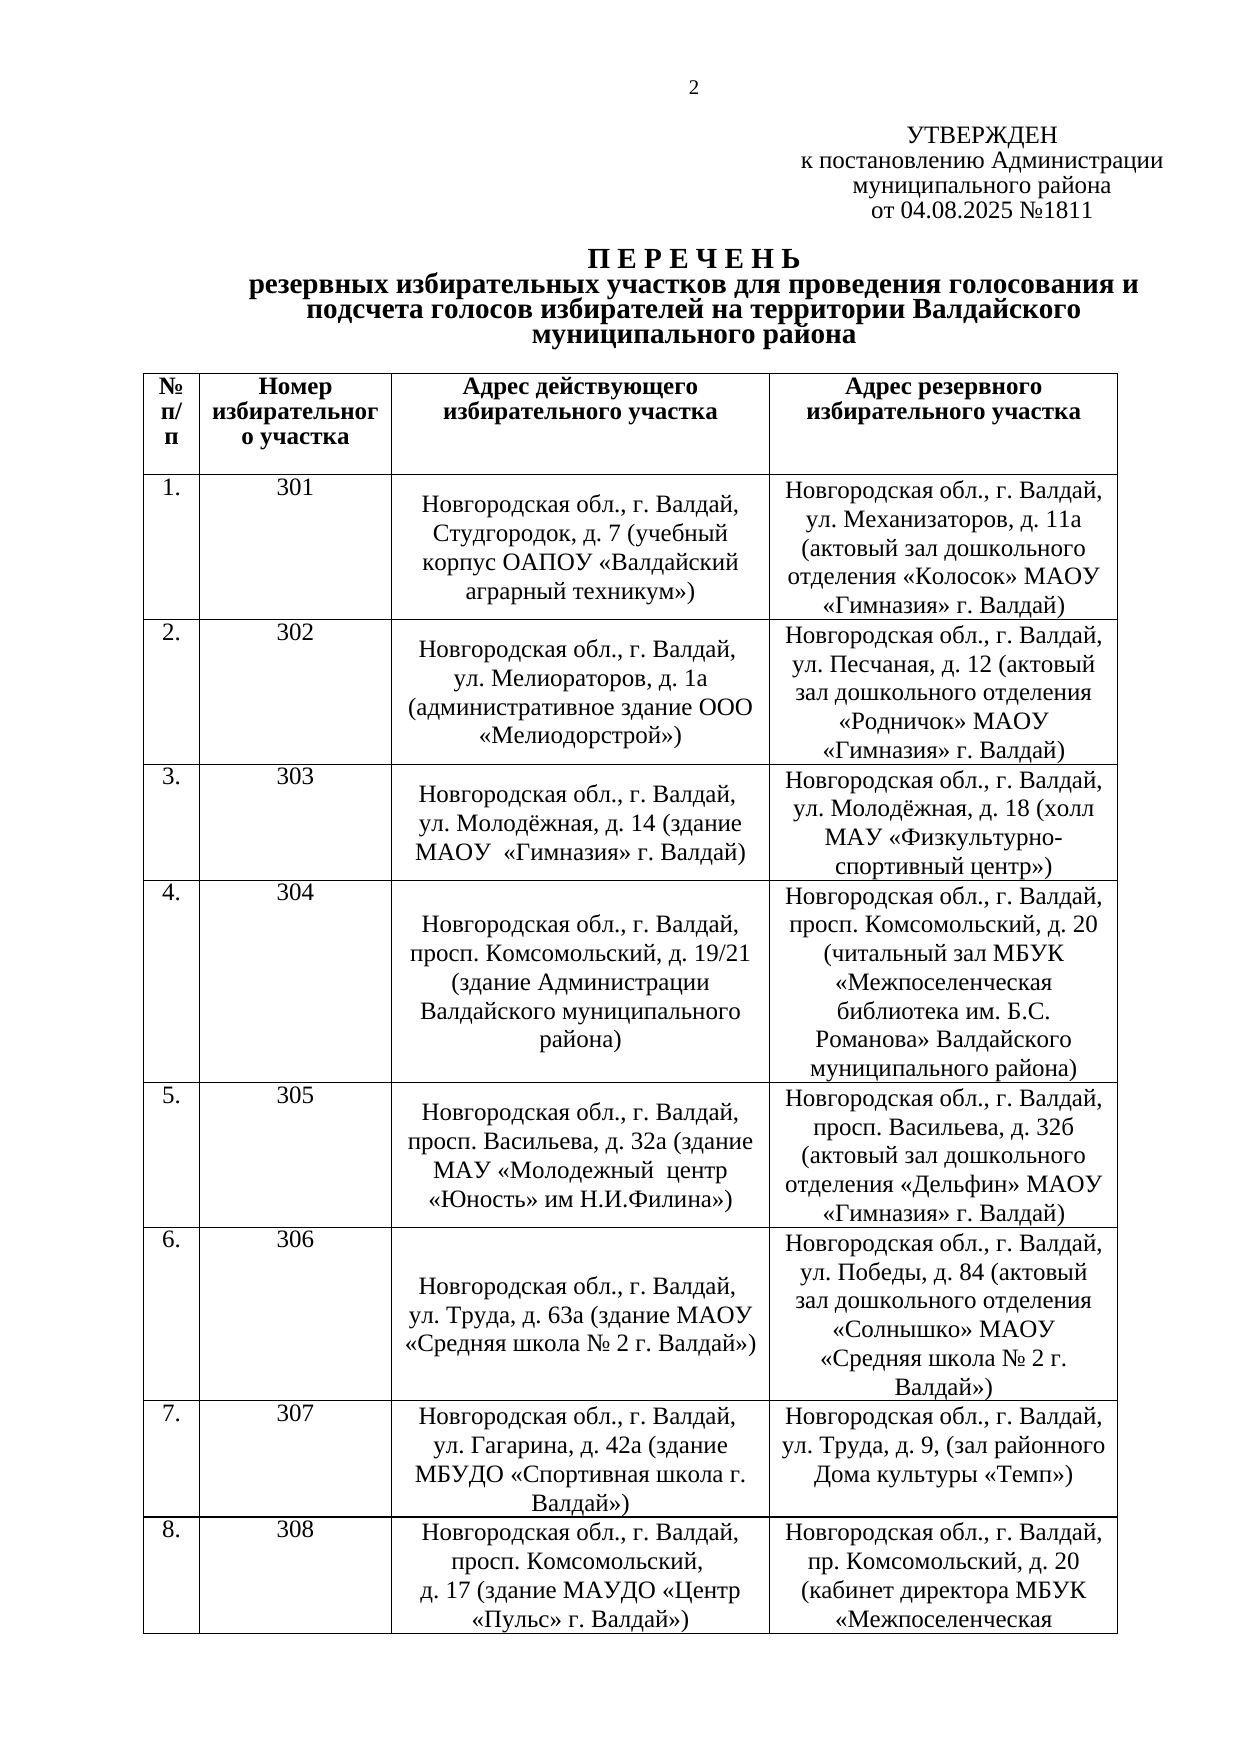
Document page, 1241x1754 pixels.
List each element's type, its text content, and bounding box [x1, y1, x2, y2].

table_cell Новгородская обл., г. Валдай, ул. Песчаная, д. 12 (актовый зал дошкольного отделения «Родничок» МАОУ «Гимназия» г. Валдай) [770, 620, 1117, 764]
table_cell 8. [144, 1518, 199, 1632]
table_header Номер избирательного участка [200, 374, 391, 474]
table_cell 301 [200, 475, 391, 619]
table_cell Новгородская обл., г. Валдай, ул. Гагарина, д. 42а (здание МБУДО «Спортивная школа г. Валдай») [392, 1401, 769, 1516]
table_cell Новгородская обл., г. Валдай, просп. Васильева, д. 32б (актовый зал дошкольного отделения «Дельфин» МАОУ «Гимназия» г. Валдай) [770, 1083, 1117, 1227]
table_cell 305 [200, 1083, 391, 1227]
table_cell 2. [144, 620, 199, 764]
table_cell 306 [200, 1228, 391, 1400]
table_cell 304 [200, 881, 391, 1082]
text резервных избирательных участков для проведения голосования и подсчета голосов избирателей на территории Валдайского муниципального района [207, 273, 1181, 348]
table_cell Новгородская обл., г. Валдай, ул. Мелиораторов, д. 1а (административное здание ООО «Мелиодорстрой») [392, 620, 769, 764]
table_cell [770, 1518, 1117, 1632]
table_cell 6. [144, 1228, 199, 1400]
table_cell 303 [200, 765, 391, 880]
table_cell Новгородская обл., г. Валдай, Студгородок, д. 7 (учебный корпус ОАПОУ «Валдайский аграрный техникум») [392, 475, 769, 619]
table_cell Новгородская обл., г. Валдай, ул. Труда, д. 9, (зал районного Дома культуры «Темп») [770, 1401, 1117, 1516]
table_cell Новгородская обл., г. Валдай, ул. Труда, д. 63а (здание МАОУ «Средняя школа № 2 г. Валдай») [392, 1228, 769, 1400]
text к постановлению Администрации [783, 148, 1181, 173]
table_cell 5. [144, 1083, 199, 1227]
table_cell 3. [144, 765, 199, 880]
table_cell Новгородская обл., г. Валдай, просп. Комсомольский, д. 20 (читальный зал МБУК «Межпоселенческая библиотека им. Б.С. Романова» Валдайского муниципального района) [770, 881, 1117, 1082]
table_cell 1. [144, 475, 199, 619]
text П Е Р Е Ч Е Н Ь [207, 248, 1181, 273]
table_cell 4. [144, 881, 199, 1082]
table_cell Новгородская обл., г. Валдай, ул. Молодёжная, д. 14 (здание МАОУ «Гимназия» г. Валдай) [392, 765, 769, 880]
table_cell 302 [200, 620, 391, 764]
table_cell Новгородская обл., г. Валдай, ул. Механизаторов, д. 11а (актовый зал дошкольного отделения «Колосок» МАОУ «Гимназия» г. Валдай) [770, 475, 1117, 619]
table_cell 307 [200, 1401, 391, 1516]
text муниципального района [783, 173, 1181, 198]
table_cell 308 [200, 1518, 391, 1632]
table_cell Новгородская обл., г. Валдай, просп. Комсомольский, д. 19/21 (здание Администрации Валдайского муниципального района) [392, 881, 769, 1082]
table_cell Новгородская обл., г. Валдай, просп. Васильева, д. 32а (здание МАУ «Молодежный центр «Юность» им Н.И.Филина») [392, 1083, 769, 1227]
text УТВЕРЖДЕН [783, 123, 1181, 148]
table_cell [392, 1518, 769, 1632]
table_cell Новгородская обл., г. Валдай, ул. Молодёжная, д. 18 (холл МАУ «Физкультурно-спортивный центр») [770, 765, 1117, 880]
table_cell 7. [144, 1401, 199, 1516]
table_header Адрес резервного избирательного участка [770, 374, 1117, 474]
table_header № п/п [144, 374, 199, 474]
table_cell Новгородская обл., г. Валдай, ул. Победы, д. 84 (актовый зал дошкольного отделения «Солнышко» МАОУ «Средняя школа № 2 г. Валдай») [770, 1228, 1117, 1400]
text от 04.08.2025 №1811 [783, 198, 1181, 223]
table_header Адрес действующего избирательного участка [392, 374, 769, 474]
